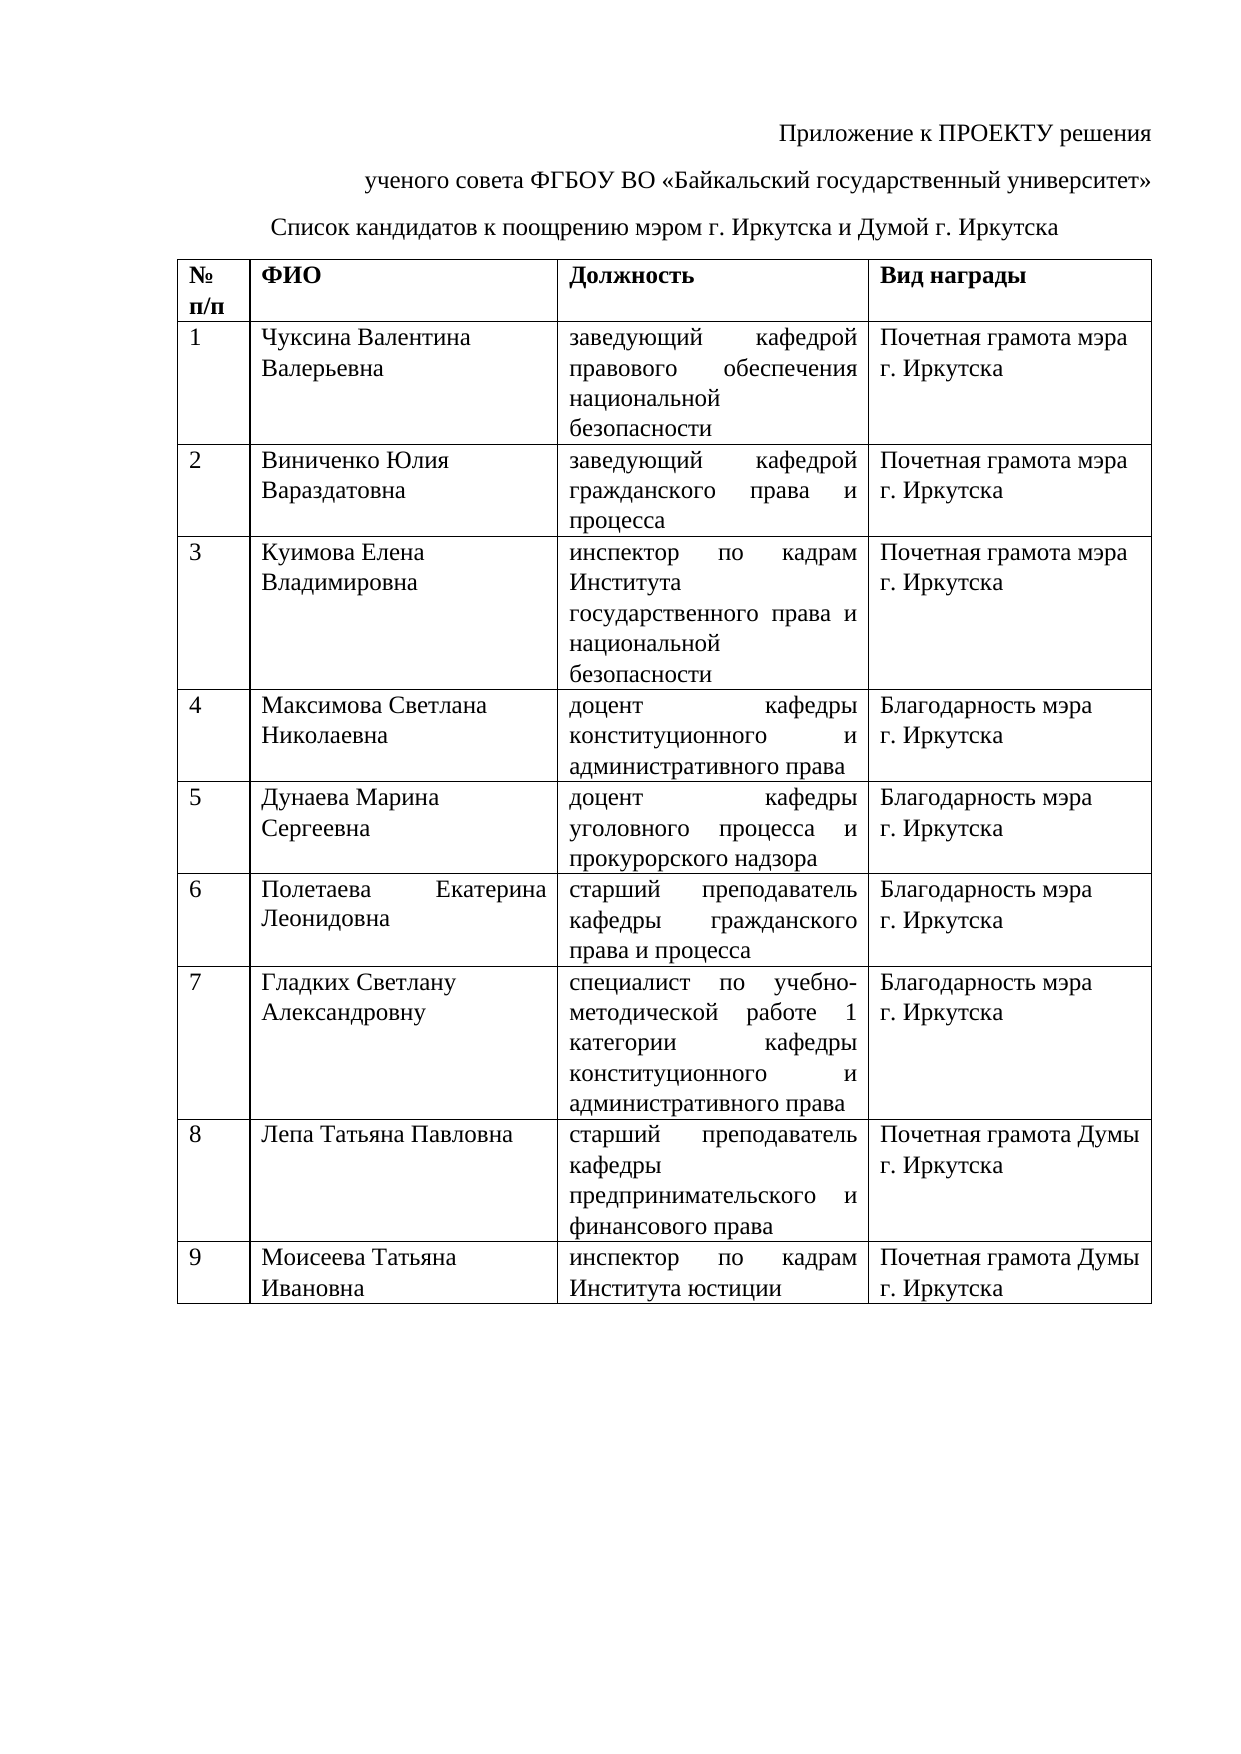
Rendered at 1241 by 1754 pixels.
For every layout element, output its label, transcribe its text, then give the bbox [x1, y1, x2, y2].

table_cell Полетаева Екатерина Леонидовна [251, 874, 557, 966]
table_cell Дунаева Марина Сергеевна [251, 782, 557, 873]
table_cell Почетная грамота мэра г. Иркутска [869, 322, 1151, 444]
table_cell Гладких Светлану Александровну [251, 967, 557, 1118]
table_cell 1 [178, 322, 249, 444]
table_cell 7 [178, 967, 249, 1118]
table_cell Почетная грамота мэра г. Иркутска [869, 537, 1151, 689]
table_cell 5 [178, 782, 249, 873]
text Приложение к ПРОЕКТУ решения [177, 118, 1152, 147]
table_cell заведующий кафедрой гражданского права и процесса [558, 445, 868, 536]
table_cell 8 [178, 1120, 249, 1241]
table_cell Почетная грамота мэра г. Иркутска [869, 445, 1151, 536]
table_cell 6 [178, 874, 249, 966]
table_cell доцент кафедры уголовного процесса и прокурорского надзора [558, 782, 868, 873]
text Список кандидатов к поощрению мэром г. Иркутска и Думой г. Иркутска [177, 212, 1152, 241]
table_cell инспектор по кадрам Института юстиции [558, 1242, 868, 1303]
table_cell 9 [178, 1242, 249, 1303]
text ученого совета ФГБОУ ВО «Байкальский государственный университет» [177, 165, 1152, 194]
table_cell доцент кафедры конституционного и административного права [558, 690, 868, 781]
table_cell инспектор по кадрам Института государственного права и национальной безопасности [558, 537, 868, 689]
table_cell Благодарность мэра г. Иркутска [869, 967, 1151, 1118]
table_header № п/п [178, 260, 249, 321]
table_cell Максимова Светлана Николаевна [251, 690, 557, 781]
table_cell Благодарность мэра г. Иркутска [869, 690, 1151, 781]
table_cell Виниченко Юлия Вараздатовна [251, 445, 557, 536]
table_cell Благодарность мэра г. Иркутска [869, 874, 1151, 966]
table_cell Моисеева Татьяна Ивановна [251, 1242, 557, 1303]
table_cell 2 [178, 445, 249, 536]
table_cell старший преподаватель кафедры гражданского права и процесса [558, 874, 868, 966]
table_header Вид награды [869, 260, 1151, 321]
table_cell Чуксина Валентина Валерьевна [251, 322, 557, 444]
table_cell специалист по учебно-методической работе 1 категории кафедры конституционного и административного права [558, 967, 868, 1118]
table_cell заведующий кафедрой правового обеспечения национальной безопасности [558, 322, 868, 444]
table_cell Почетная грамота Думы г. Иркутска [869, 1242, 1151, 1303]
table_cell 4 [178, 690, 249, 781]
table_header Должность [558, 260, 868, 321]
table_cell Благодарность мэра г. Иркутска [869, 782, 1151, 873]
table_header ФИО [251, 260, 557, 321]
table_cell старший преподаватель кафедры предпринимательского и финансового права [558, 1120, 868, 1241]
table_cell 3 [178, 537, 249, 689]
table_cell Почетная грамота Думы г. Иркутска [869, 1120, 1151, 1241]
table_cell Лепа Татьяна Павловна [251, 1120, 557, 1241]
table_cell Куимова Елена Владимировна [251, 537, 557, 689]
